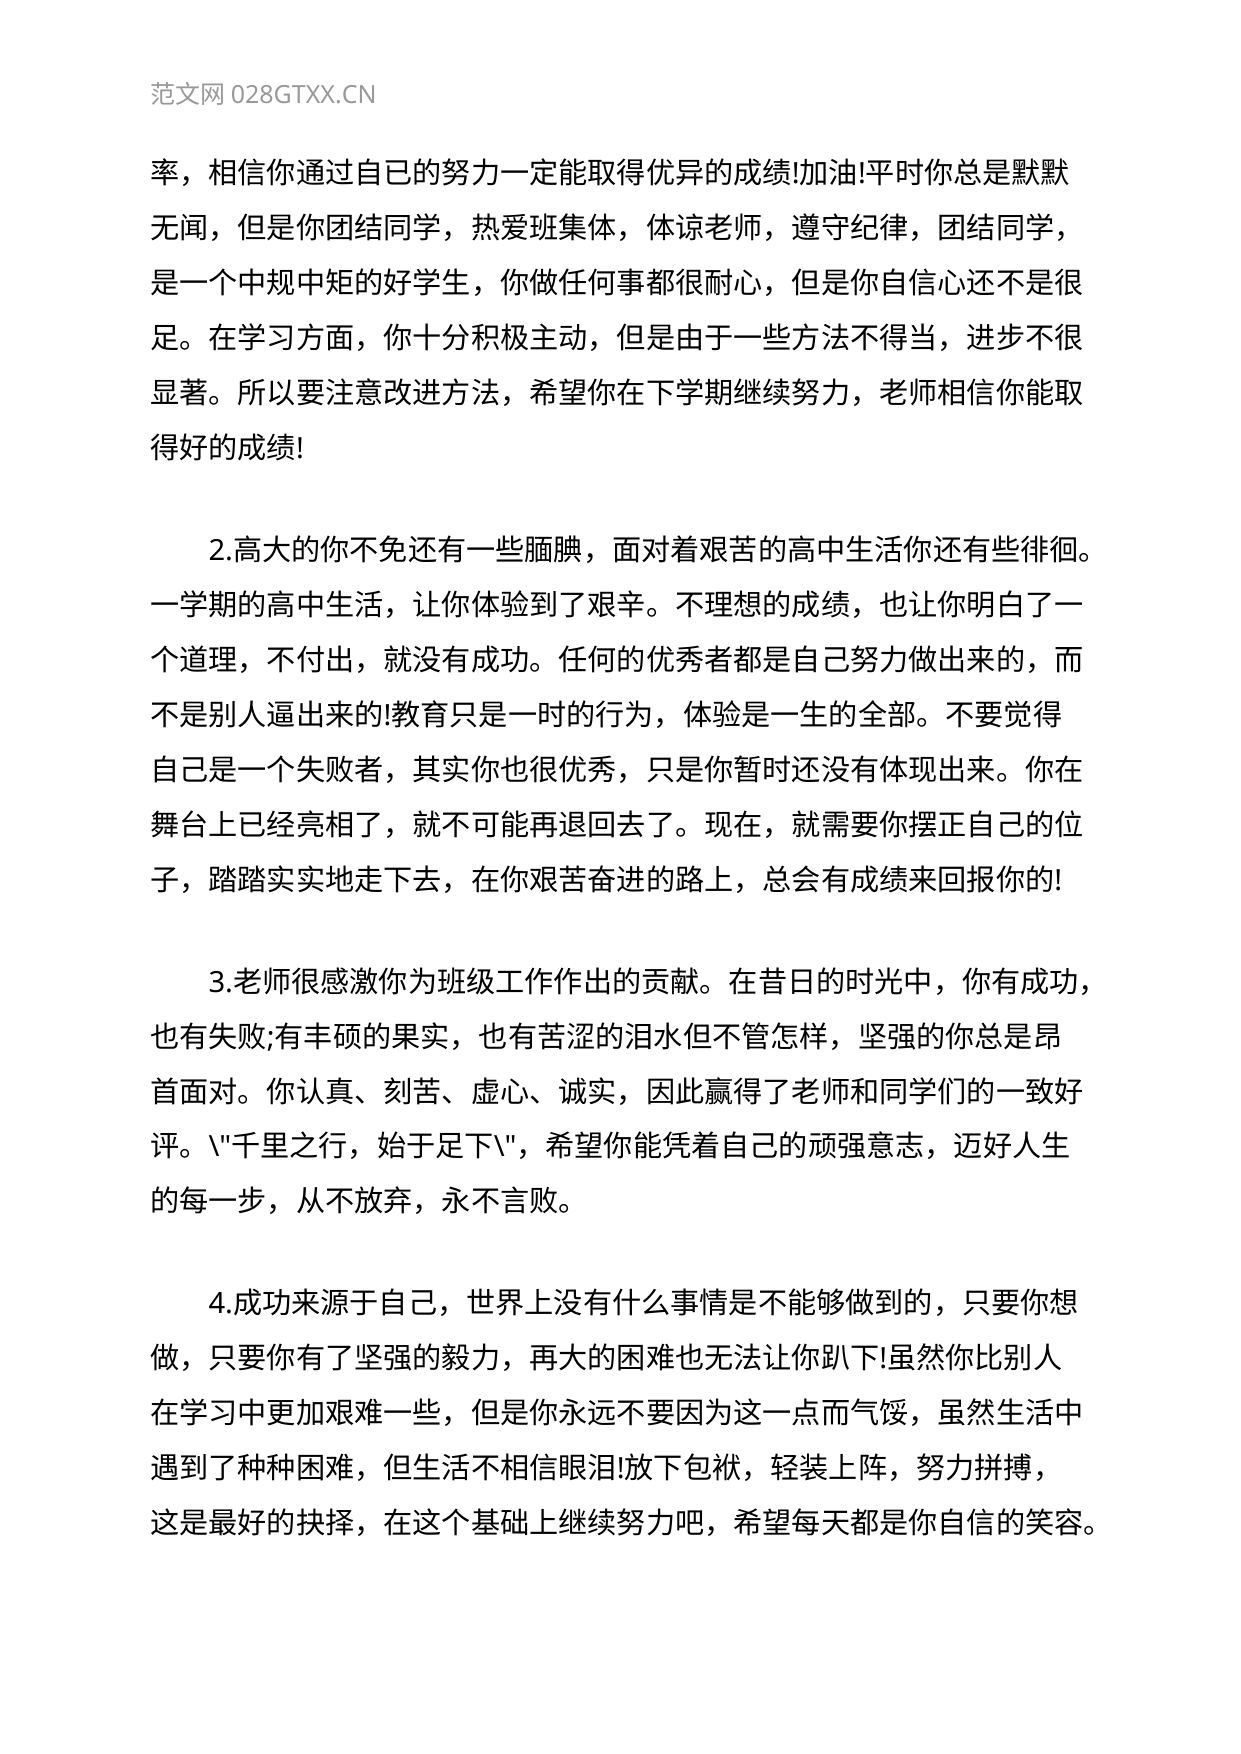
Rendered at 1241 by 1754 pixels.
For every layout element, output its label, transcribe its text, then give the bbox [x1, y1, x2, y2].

text 3.老师很感激你为班级工作作出的贡献。在昔日的时光中，你有成功，也有失败;有丰硕的果实，也有苦涩的泪水但不管怎样，坚强的你总是昂首面对。你认真、刻苦、虚心、诚实，因此赢得了老师和同学们的一致好评。\"千里之行，始于足下\"，希望你能凭着自己的顽强意志，迈好人生的每一步，从不放弃，永不言败。 [150, 958, 1090, 1220]
text 4.成功来源于自己，世界上没有什么事情是不能够做到的，只要你想做，只要你有了坚强的毅力，再大的困难也无法让你趴下!虽然你比别人在学习中更加艰难一些，但是你永远不要因为这一点而气馁，虽然生活中遇到了种种困难，但生活不相信眼泪!放下包袱，轻装上阵，努力拼搏，这是最好的抉择，在这个基础上继续努力吧，希望每天都是你自信的笑容。 [150, 1280, 1090, 1542]
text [150, 150, 1090, 467]
text 2.高大的你不免还有一些腼腆，面对着艰苦的高中生活你还有些徘徊。一学期的高中生活，让你体验到了艰辛。不理想的成绩，也让你明白了一个道理，不付出，就没有成功。任何的优秀者都是自己努力做出来的，而不是别人逼出来的!教育只是一时的行为，体验是一生的全部。不要觉得自己是一个失败者，其实你也很优秀，只是你暂时还没有体现出来。你在舞台上已经亮相了，就不可能再退回去了。现在，就需要你摆正自己的位子，踏踏实实地走下去，在你艰苦奋进的路上，总会有成绩来回报你的! [150, 527, 1090, 898]
